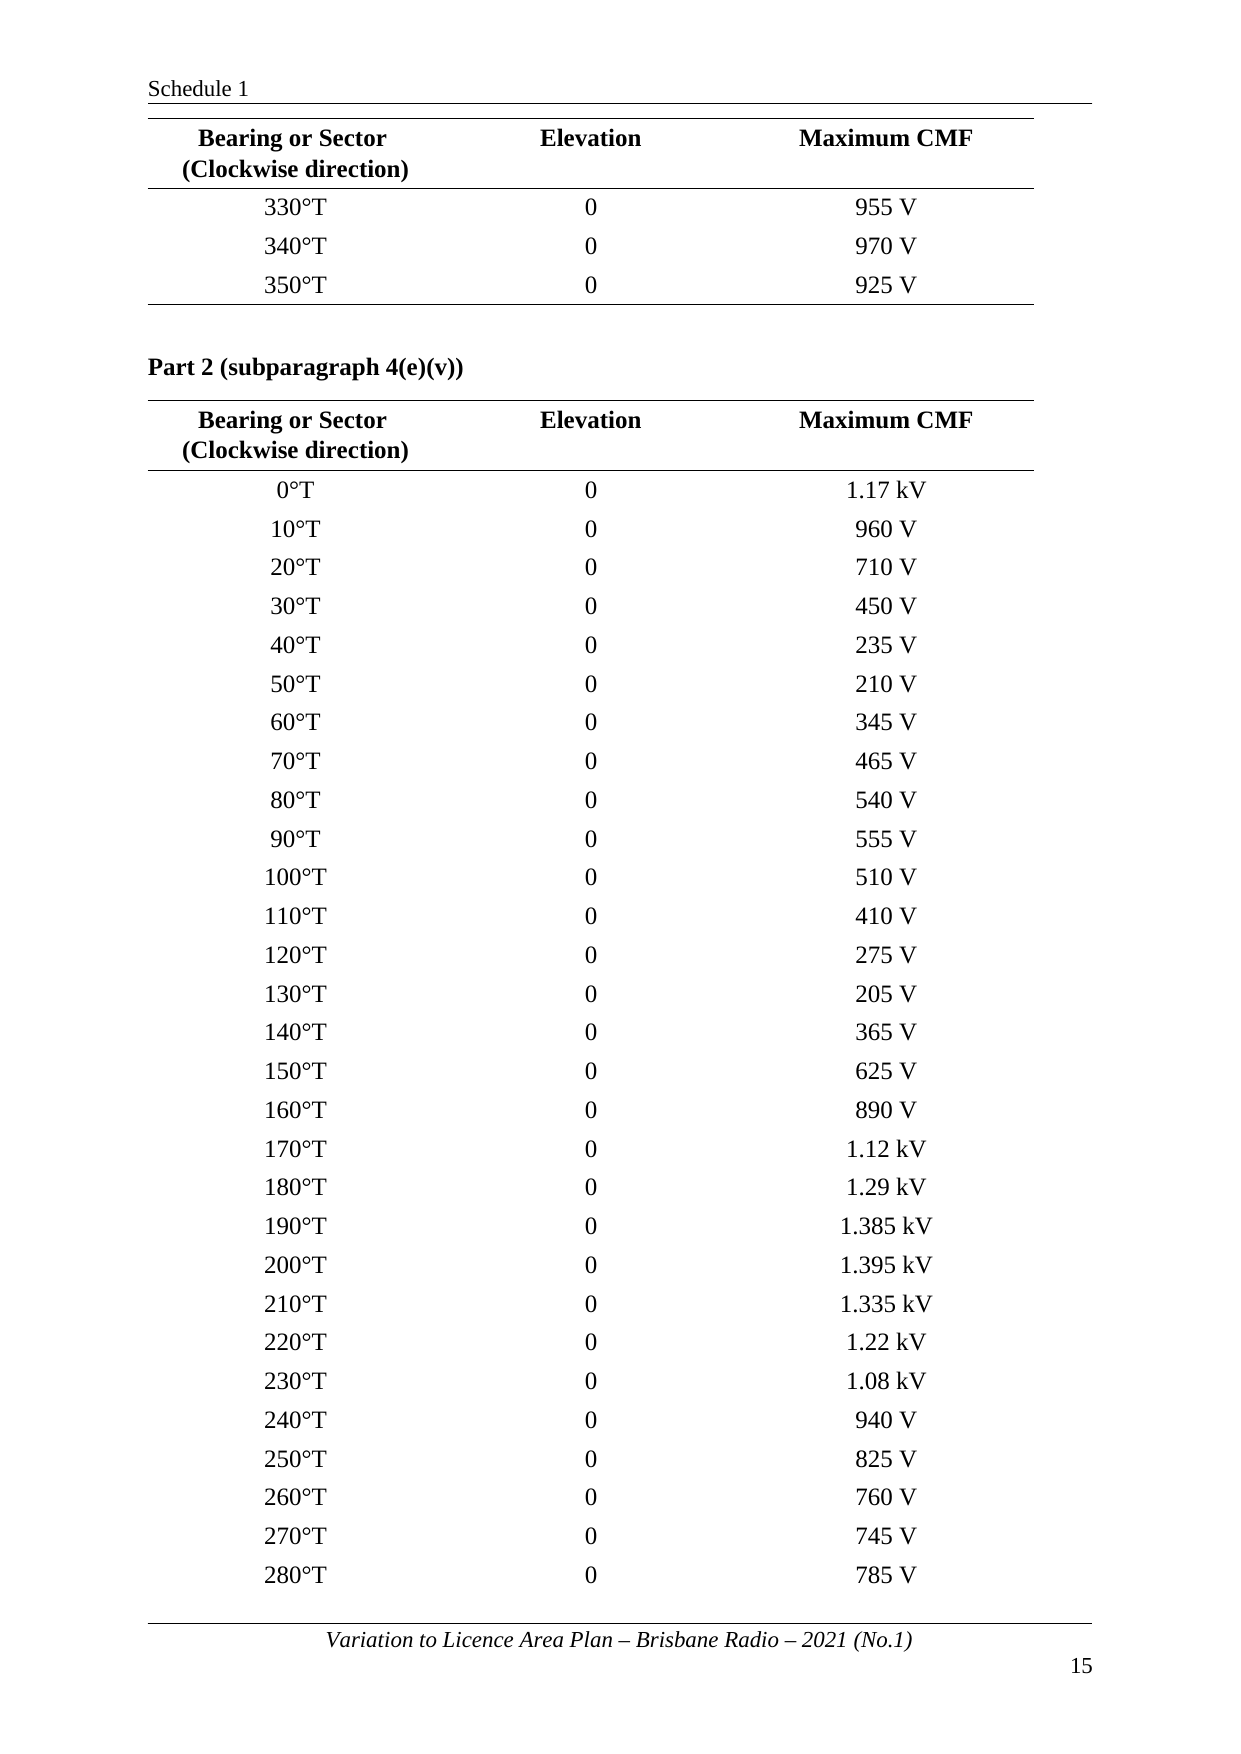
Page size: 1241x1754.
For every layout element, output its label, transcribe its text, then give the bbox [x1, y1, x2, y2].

table_cell 210 V [738, 665, 1034, 703]
table_cell 745 V [738, 1517, 1034, 1556]
table_cell 760 V [738, 1478, 1034, 1517]
table_cell 1.395 kV [738, 1246, 1034, 1284]
table_cell 0 [443, 665, 738, 703]
table_cell 160°T [148, 1091, 443, 1129]
table_cell 0 [443, 587, 738, 626]
table_cell 0 [443, 703, 738, 742]
table_cell 0 [443, 1207, 738, 1246]
table_cell 270°T [148, 1517, 443, 1556]
table_cell 0 [443, 1440, 738, 1478]
table_header Elevation [443, 119, 738, 188]
table_cell 60°T [148, 703, 443, 742]
table_cell 260°T [148, 1478, 443, 1517]
table_cell 0 [443, 266, 738, 304]
table_cell 0 [443, 1285, 738, 1323]
table_cell 10°T [148, 510, 443, 548]
table_cell 275 V [738, 936, 1034, 974]
table_cell 0 [443, 1362, 738, 1401]
table_cell 465 V [738, 742, 1034, 781]
table_cell 340°T [148, 227, 443, 266]
table_cell 0 [443, 189, 738, 227]
table_header Maximum CMF [738, 401, 1034, 470]
table_header Maximum CMF [738, 119, 1034, 188]
table_cell 0 [443, 471, 738, 509]
table_cell 365 V [738, 1013, 1034, 1052]
table_cell 210°T [148, 1285, 443, 1323]
table_cell 0 [443, 1052, 738, 1091]
table_cell 0 [443, 1556, 738, 1594]
table_cell 540 V [738, 781, 1034, 819]
table_cell 330°T [148, 189, 443, 227]
table_cell 50°T [148, 665, 443, 703]
table_cell 205 V [738, 975, 1034, 1013]
table_cell 345 V [738, 703, 1034, 742]
table_cell 0 [443, 227, 738, 266]
table_cell 180°T [148, 1168, 443, 1207]
table_cell 0 [443, 1168, 738, 1207]
table_cell 280°T [148, 1556, 443, 1594]
table_cell 0 [443, 1246, 738, 1284]
table_cell 0 [443, 626, 738, 664]
table_cell 0 [443, 1323, 738, 1362]
table_cell 90°T [148, 820, 443, 858]
table_cell 825 V [738, 1440, 1034, 1478]
table_cell 1.29 kV [738, 1168, 1034, 1207]
table_cell 30°T [148, 587, 443, 626]
table_cell 240°T [148, 1401, 443, 1439]
table_cell 960 V [738, 510, 1034, 548]
table_cell 80°T [148, 781, 443, 819]
table_cell 0 [443, 897, 738, 936]
table_cell 0 [443, 975, 738, 1013]
table_header Elevation [443, 401, 738, 470]
table_cell 140°T [148, 1013, 443, 1052]
table_cell 0 [443, 742, 738, 781]
table_cell 220°T [148, 1323, 443, 1362]
table_cell 70°T [148, 742, 443, 781]
table_cell 110°T [148, 897, 443, 936]
table_cell 1.22 kV [738, 1323, 1034, 1362]
table_cell 0 [443, 510, 738, 548]
table_cell 0 [443, 1517, 738, 1556]
text Part 2 (subparagraph 4(e)(v)) [148, 352, 1092, 381]
table_cell 1.385 kV [738, 1207, 1034, 1246]
table_cell 555 V [738, 820, 1034, 858]
table_cell 625 V [738, 1052, 1034, 1091]
table_cell 970 V [738, 227, 1034, 266]
table_cell 0 [443, 1013, 738, 1052]
table_cell 250°T [148, 1440, 443, 1478]
table_cell 710 V [738, 548, 1034, 587]
table_cell 1.12 kV [738, 1130, 1034, 1168]
table_cell 0°T [148, 471, 443, 509]
table_cell 0 [443, 1478, 738, 1517]
table_cell 350°T [148, 266, 443, 304]
table_cell 450 V [738, 587, 1034, 626]
table_cell 785 V [738, 1556, 1034, 1594]
table_cell 20°T [148, 548, 443, 587]
table_cell 0 [443, 1401, 738, 1439]
table_cell 0 [443, 936, 738, 974]
table_cell 940 V [738, 1401, 1034, 1439]
table_header Bearing or Sector (Clockwise direction) [148, 401, 443, 470]
table_cell 120°T [148, 936, 443, 974]
table_header Bearing or Sector (Clockwise direction) [148, 119, 443, 188]
table_cell 190°T [148, 1207, 443, 1246]
table_cell 0 [443, 1091, 738, 1129]
table_cell 1.335 kV [738, 1285, 1034, 1323]
table_cell 1.17 kV [738, 471, 1034, 509]
table_cell 1.08 kV [738, 1362, 1034, 1401]
table_cell 150°T [148, 1052, 443, 1091]
table_cell 0 [443, 1130, 738, 1168]
table_cell 510 V [738, 858, 1034, 897]
table_cell 925 V [738, 266, 1034, 304]
table_cell 0 [443, 858, 738, 897]
table_cell 0 [443, 820, 738, 858]
table_cell 0 [443, 548, 738, 587]
table_cell 0 [443, 781, 738, 819]
table_cell 100°T [148, 858, 443, 897]
table_cell 130°T [148, 975, 443, 1013]
table_cell 170°T [148, 1130, 443, 1168]
table_cell 200°T [148, 1246, 443, 1284]
table_cell 40°T [148, 626, 443, 664]
table_cell 890 V [738, 1091, 1034, 1129]
table_cell 230°T [148, 1362, 443, 1401]
table_cell 410 V [738, 897, 1034, 936]
table_cell 235 V [738, 626, 1034, 664]
table_cell 955 V [738, 189, 1034, 227]
